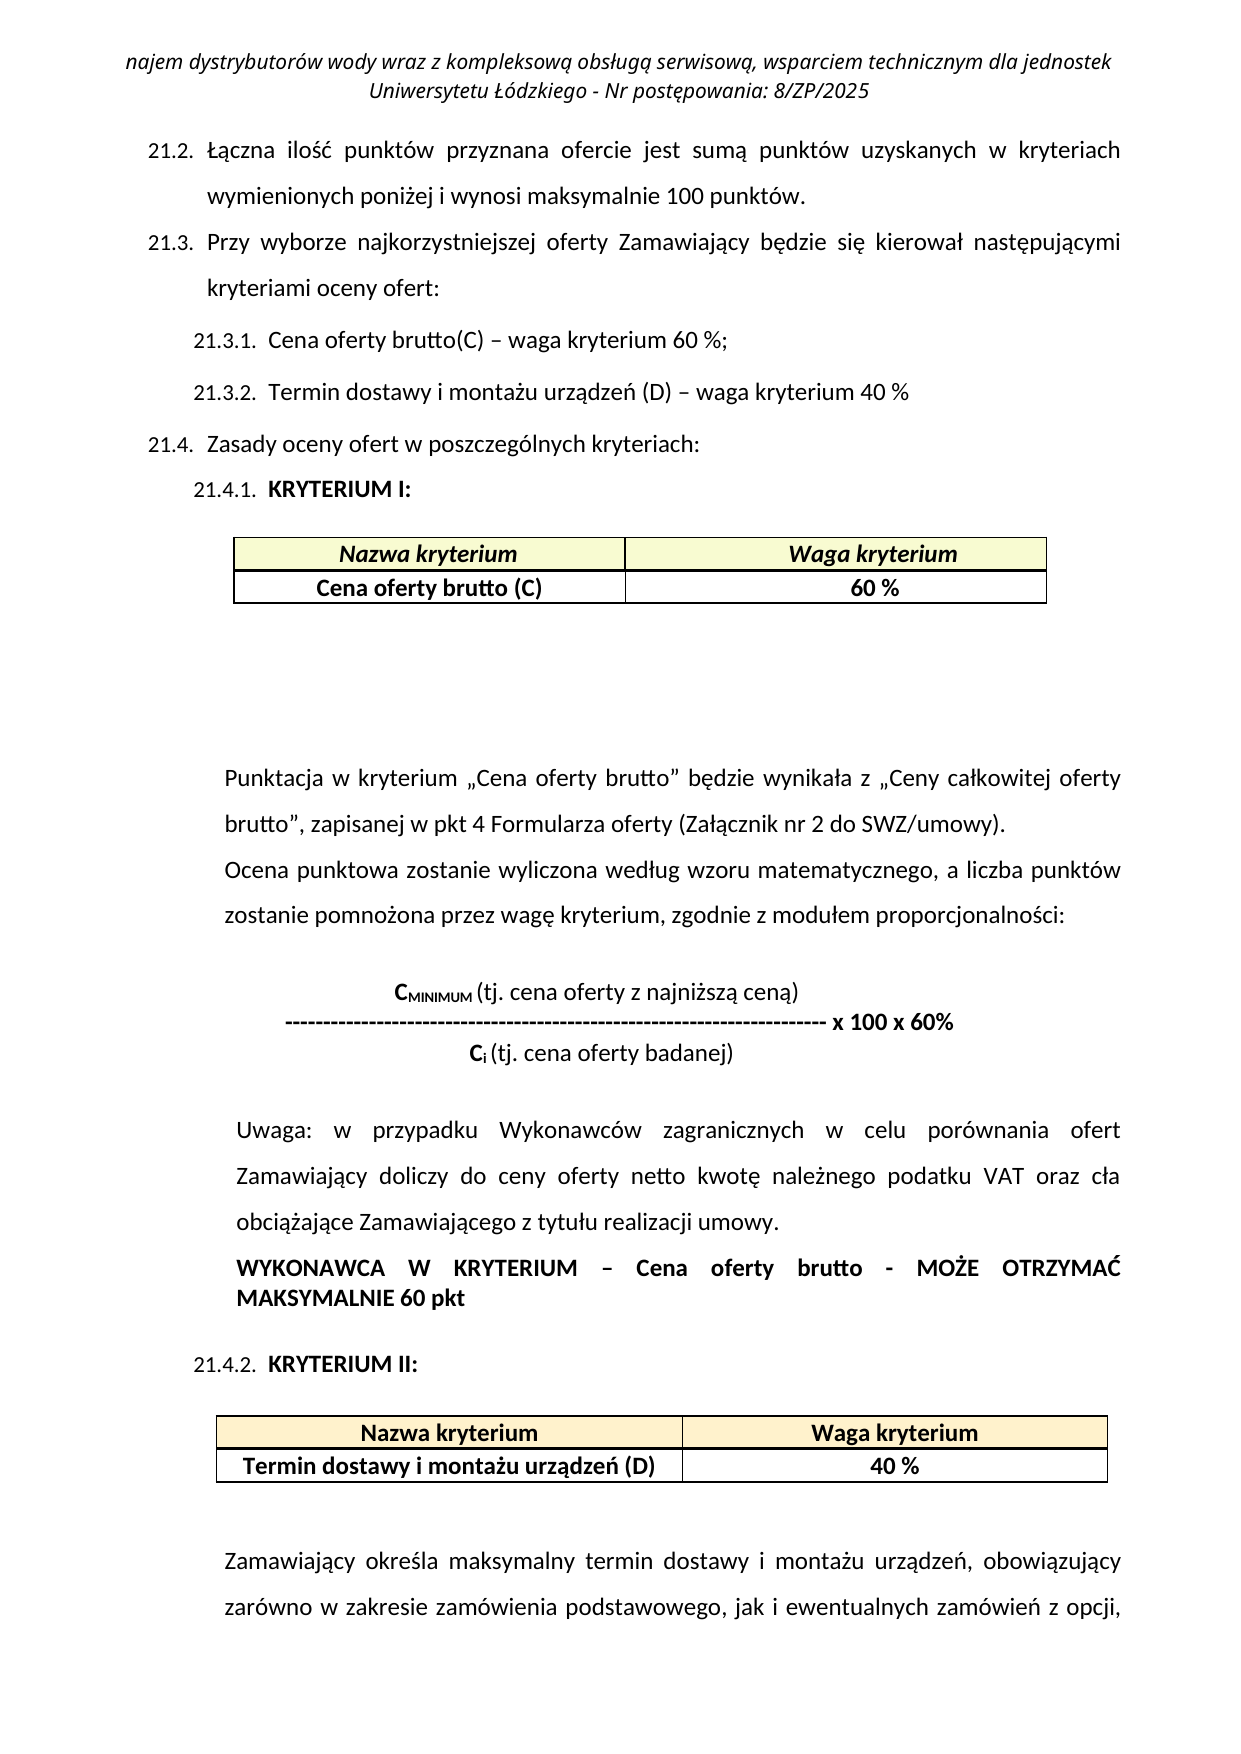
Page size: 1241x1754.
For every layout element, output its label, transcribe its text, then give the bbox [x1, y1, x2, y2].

table_cell 40 % [683, 1450, 1107, 1481]
table_header Nazwa kryterium [235, 538, 624, 569]
list Zasady oceny ofert w poszczególnych kryteriach: [148, 428, 1122, 458]
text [224, 1545, 1122, 1621]
list Cena oferty brutto(C) – waga kryterium 60 %; [193, 324, 1122, 354]
table_cell 60 % [626, 572, 1046, 602]
text Ci (tj. cena oferty badanej) [266, 1037, 1122, 1067]
text CMINIMUM (tj. cena oferty z najniższą ceną) [236, 976, 1122, 1006]
list Uwaga: w przypadku Wykonawców zagranicznych w celu porównania ofert Zamawiający doliczy do ceny oferty netto kwotę należnego podatku VAT oraz cła obciążające Zamawiającego z tytułu realizacji umowy. [236, 1114, 1122, 1236]
text Ocena punktowa zostanie wyliczona według wzoru matematycznego, a liczba punktów zostanie pomnożona przez wagę kryterium, zgodnie z modułem proporcjonalności: [224, 854, 1122, 930]
list KRYTERIUM II: [193, 1348, 1122, 1378]
list Przy wyborze najkorzystniejszej oferty Zamawiający będzie się kierował następującymi kryteriami oceny ofert: [148, 226, 1122, 302]
list Termin dostawy i montażu urządzeń (D) – waga kryterium 40 % [193, 376, 1122, 406]
list KRYTERIUM I: [193, 473, 1122, 504]
table_cell Cena oferty brutto (C) [235, 572, 625, 602]
text Punktacja w kryterium „Cena oferty brutto” będzie wynikała z „Ceny całkowitej oferty brutto”, zapisanej w pkt 4 Formularza oferty (Załącznik nr 2 do SWZ/umowy). [224, 762, 1122, 838]
table_cell Termin dostawy i montażu urządzeń (D) [217, 1450, 682, 1481]
table_header Waga kryterium [683, 1417, 1107, 1447]
table_header Nazwa kryterium [217, 1417, 682, 1447]
text ----------------------------------------------------------------------- x 100 x 60% [118, 1006, 1122, 1037]
list Łączna ilość punktów przyznana ofercie jest sumą punktów uzyskanych w kryteriach wymienionych poniżej i wynosi maksymalnie 100 punktów. [148, 135, 1122, 211]
table_header Waga kryterium [626, 538, 1046, 569]
text WYKONAWCA W KRYTERIUM – Cena oferty brutto - MOŻE OTRZYMAĆ MAKSYMALNIE 60 pkt [236, 1252, 1122, 1313]
